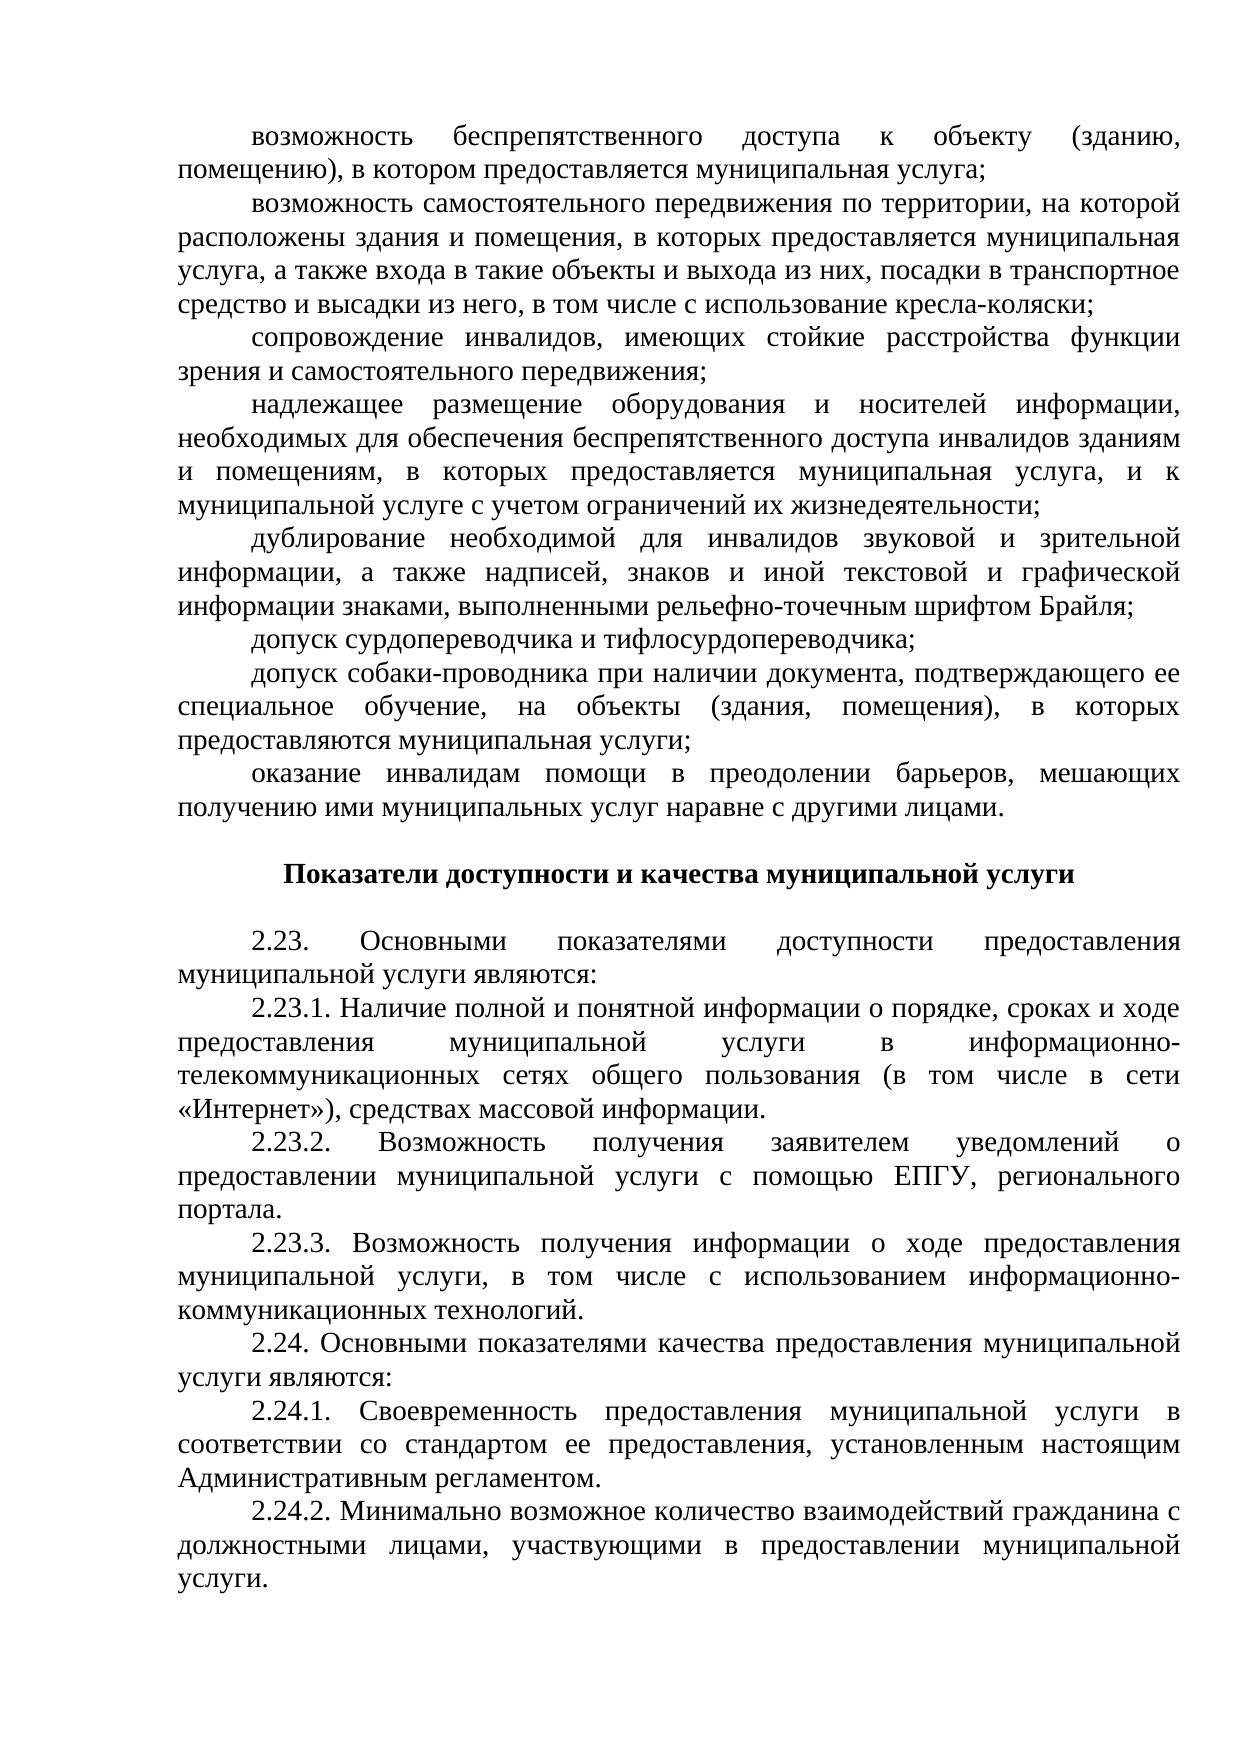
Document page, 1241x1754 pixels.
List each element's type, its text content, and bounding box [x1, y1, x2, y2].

text 2.24. Основными показателями качества предоставления муниципальной услуги являются: [177, 1326, 1181, 1393]
text допуск сурдопереводчика и тифлосурдопереводчика; [177, 621, 1181, 655]
text 2.24.1. Своевременность предоставления муниципальной услуги в соответствии со стандартом ее предоставления, установленным настоящим Административным регламентом. [177, 1393, 1181, 1493]
text возможность самостоятельного передвижения по территории, на которой расположены здания и помещения, в которых предоставляется муниципальная услуга, а также входа в такие объекты и выхода из них, посадки в транспортное средство и высадки из него, в том числе с использование кресла-коляски; [177, 185, 1181, 319]
text 2.23.3. Возможность получения информации о ходе предоставления муниципальной услуги, в том числе с использованием информационно-коммуникационных технологий. [177, 1225, 1181, 1326]
text возможность беспрепятственного доступа к объекту (зданию, помещению), в котором предоставляется муниципальная услуга; [177, 118, 1181, 185]
text 2.23.2. Возможность получения заявителем уведомлений о предоставлении муниципальной услуги с помощью ЕПГУ, регионального портала. [177, 1124, 1181, 1225]
text 2.24.2. Минимально возможное количество взаимодействий гражданина с должностными лицами, участвующими в предоставлении муниципальной услуги. [177, 1493, 1181, 1594]
text Показатели доступности и качества муниципальной услуги [177, 856, 1181, 889]
text 2.23. Основными показателями доступности предоставления муниципальной услуги являются: [177, 923, 1181, 990]
text допуск собаки-проводника при наличии документа, подтверждающего ее специальное обучение, на объекты (здания, помещения), в которых предоставляются муниципальная услуги; [177, 655, 1181, 755]
text оказание инвалидам помощи в преодолении барьеров, мешающих получению ими муниципальных услуг наравне с другими лицами. [177, 755, 1181, 822]
text надлежащее размещение оборудования и носителей информации, необходимых для обеспечения беспрепятственного доступа инвалидов зданиям и помещениям, в которых предоставляется муниципальная услуга, и к муниципальной услуге с учетом ограничений их жизнедеятельности; [177, 386, 1181, 521]
text дублирование необходимой для инвалидов звуковой и зрительной информации, а также надписей, знаков и иной текстовой и графической информации знаками, выполненными рельефно-точечным шрифтом Брайля; [177, 521, 1181, 621]
text сопровождение инвалидов, имеющих стойкие расстройства функции зрения и самостоятельного передвижения; [177, 319, 1181, 386]
text 2.23.1. Наличие полной и понятной информации о порядке, сроках и ходе предоставления муниципальной услуги в информационно-телекоммуникационных сетях общего пользования (в том числе в сети «Интернет»), средствах массовой информации. [177, 990, 1181, 1124]
